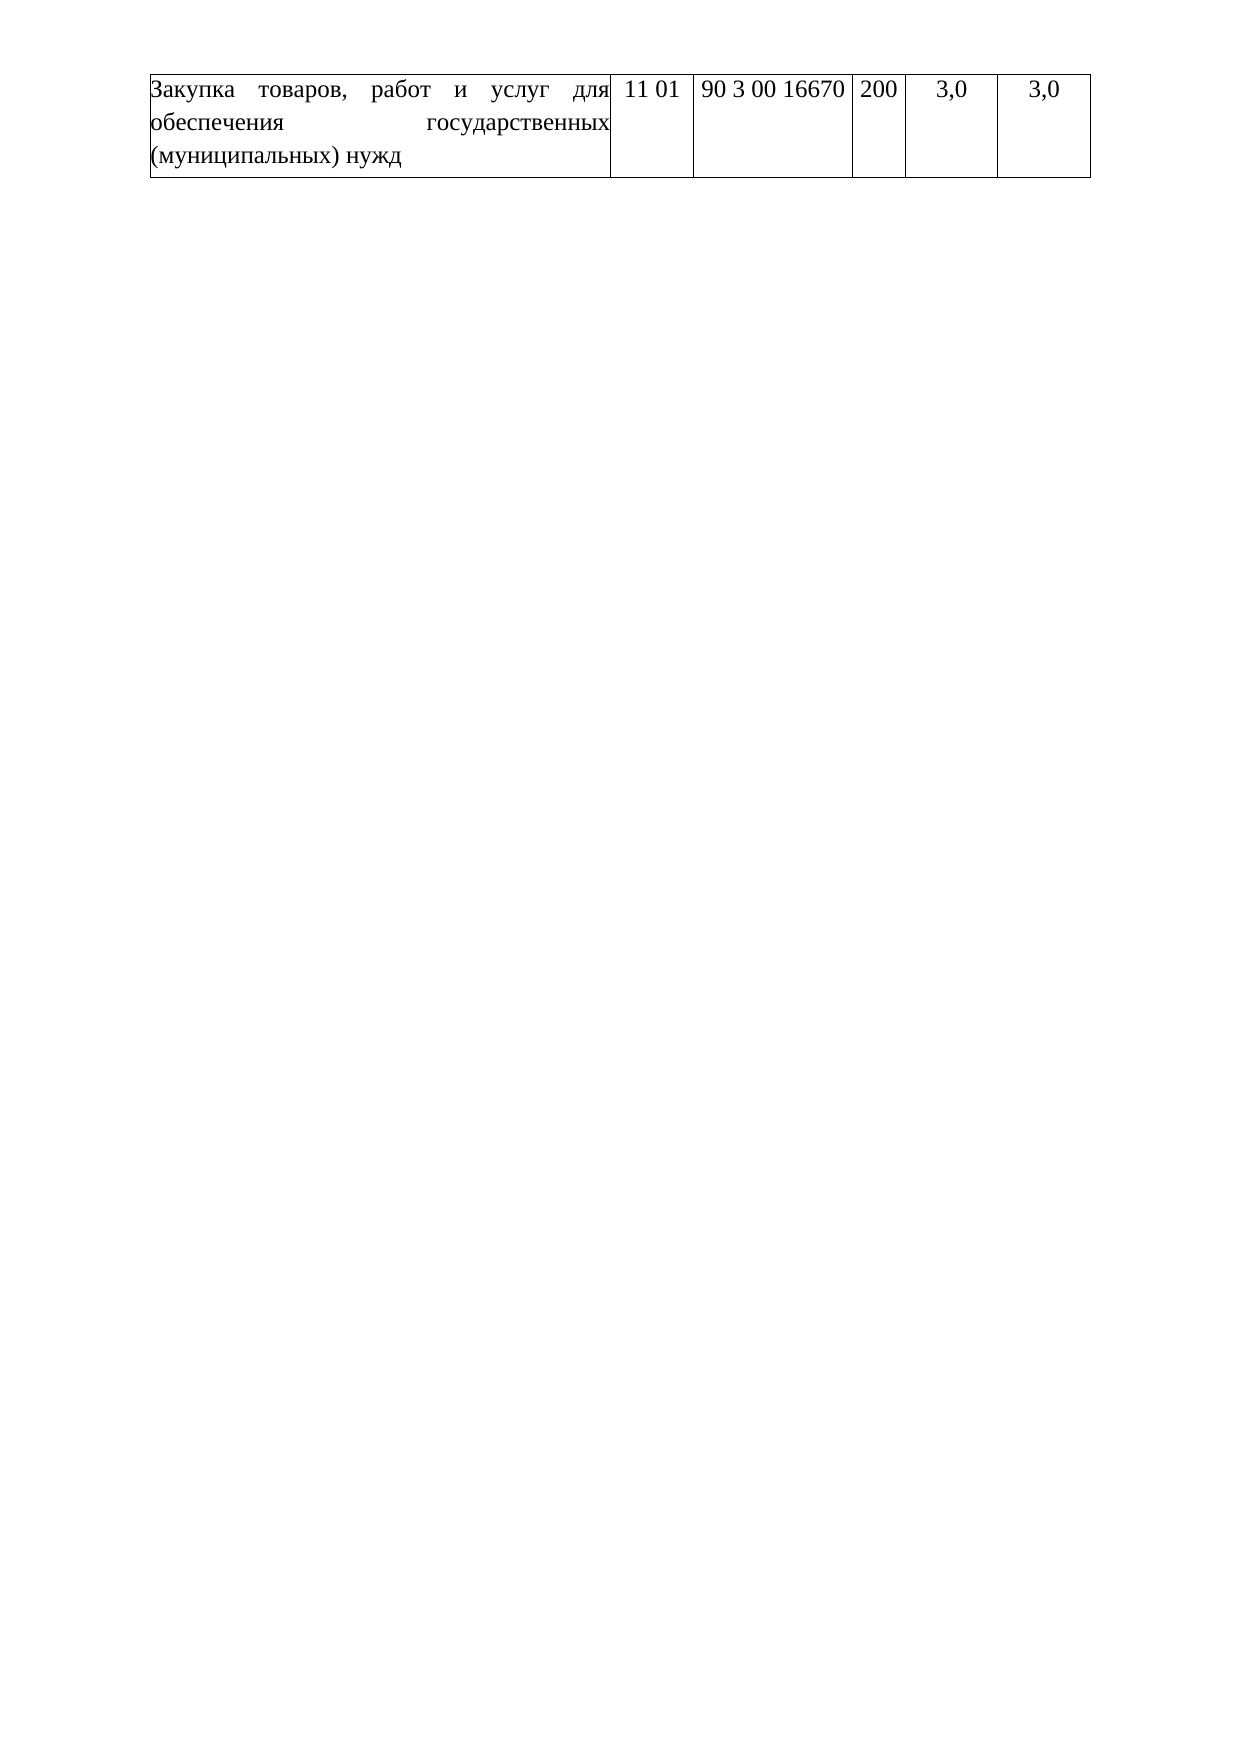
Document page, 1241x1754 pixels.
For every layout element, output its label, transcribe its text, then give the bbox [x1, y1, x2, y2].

table_cell Закупка товаров, работ и услуг для обеспечения государственных (муниципальных) нужд [151, 75, 610, 177]
table_cell 200 [853, 75, 905, 177]
table_cell 90 3 00 16670 [694, 75, 852, 177]
table_cell 11 01 [611, 75, 693, 177]
table_cell 3,0 [998, 75, 1090, 177]
table_cell 3,0 [906, 75, 997, 177]
